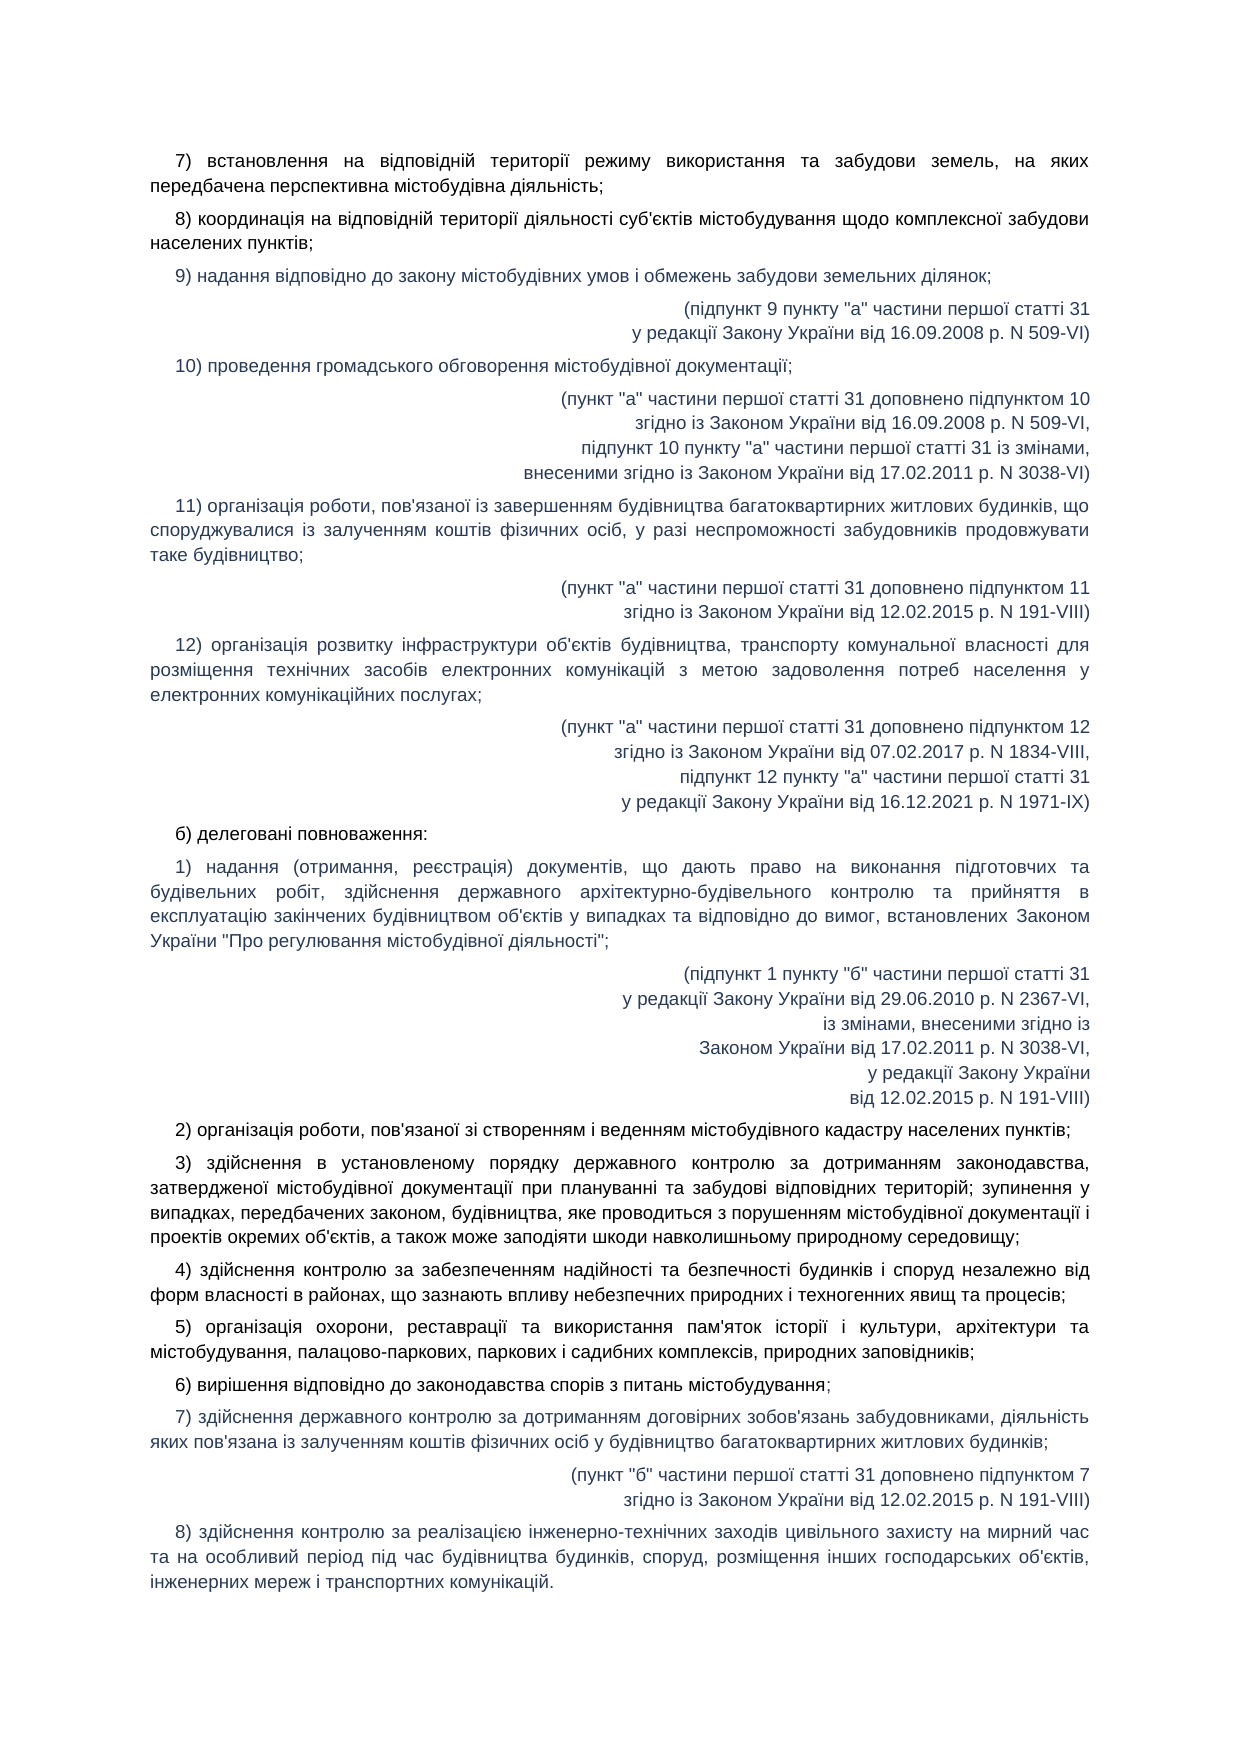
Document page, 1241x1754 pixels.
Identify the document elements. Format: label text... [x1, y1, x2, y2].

text 9) надання відповідно до закону містобудівних умов і обмежень забудови земельних ділянок; [150, 265, 1090, 286]
text 11) організація роботи, пов'язаної із завершенням будівництва багатоквартирних житлових будинків, що споруджувалися із залученням коштів фізичних осіб, у разі неспроможності забудовників продовжувати таке будівництво; [150, 494, 1090, 566]
text (пункт "б" частини першої статті 31 доповнено підпунктом 7 згідно із Законом України від 12.02.2015 р. N 191-VIII) [150, 1464, 1090, 1510]
text 5) організація охорони, реставрації та використання пам'яток історії і культури, архітектури та містобудування, палацово-паркових, паркових і садибних комплексів, природних заповідників; [150, 1316, 1090, 1363]
text 4) здійснення контролю за забезпеченням надійності та безпечності будинків і споруд незалежно від форм власності в районах, що зазнають впливу небезпечних природних і техногенних явищ та процесів; [150, 1259, 1090, 1305]
text 8) координація на відповідній території діяльності суб'єктів містобудування щодо комплексної забудови населених пунктів; [150, 207, 1090, 254]
text (підпункт 1 пункту "б" частини першої статті 31 у редакції Закону України від 29.06.2010 р. N 2367-VI, із змінами, внесеними згідно із Законом України від 17.02.2011 р. N 3038-VI, у редакції Закону України від 12.02.2015 р. N 191-VIII) [150, 963, 1090, 1108]
text (підпункт 9 пункту "а" частини першої статті 31 у редакції Закону України від 16.09.2008 р. N 509-VI) [150, 297, 1090, 344]
text 6) вирішення відповідно до законодавства спорів з питань містобудування; [150, 1374, 1090, 1395]
text 8) здійснення контролю за реалізацією інженерно-технічних заходів цивільного захисту на мирний час та на особливий період під час будівництва будинків, споруд, розміщення інших господарських об'єктів, інженерних мереж і транспортних комунікацій. [150, 1521, 1090, 1592]
text (пункт "а" частини першої статті 31 доповнено підпунктом 11 згідно із Законом України від 12.02.2015 р. N 191-VIII) [150, 577, 1090, 623]
text (пункт "а" частини першої статті 31 доповнено підпунктом 12 згідно із Законом України від 07.02.2017 р. N 1834-VIII, підпункт 12 пункту "а" частини першої статті 31 у редакції Закону України від 16.12.2021 р. N 1971-IX) [150, 716, 1090, 812]
text (пункт "а" частини першої статті 31 доповнено підпунктом 10 згідно із Законом України від 16.09.2008 р. N 509-VI, підпункт 10 пункту "а" частини першої статті 31 із змінами, внесеними згідно із Законом України від 17.02.2011 р. N 3038-VI) [150, 387, 1090, 483]
text 7) здійснення державного контролю за дотриманням договірних зобов'язань забудовниками, діяльність яких пов'язана із залученням коштів фізичних осіб у будівництво багатоквартирних житлових будинків; [150, 1406, 1090, 1453]
text 3) здійснення в установленому порядку державного контролю за дотриманням законодавства, затвердженої містобудівної документації при плануванні та забудові відповідних територій; зупинення у випадках, передбачених законом, будівництва, яке проводиться з порушенням містобудівної документації і проектів окремих об'єктів, а також може заподіяти шкоди навколишньому природному середовищу; [150, 1152, 1090, 1248]
text 10) проведення громадського обговорення містобудівної документації; [150, 355, 1090, 376]
text 2) організація роботи, пов'язаної зі створенням і веденням містобудівного кадастру населених пунктів; [150, 1119, 1090, 1141]
text 1) надання (отримання, реєстрація) документів, що дають право на виконання підготовчих та будівельних робіт, здійснення державного архітектурно-будівельного контролю та прийняття в експлуатацію закінчених будівництвом об'єктів у випадках та відповідно до вимог, встановлених Законом України "Про регулювання містобудівної діяльності"; [150, 856, 1090, 952]
text б) делеговані повноваження: [150, 823, 1090, 845]
text 7) встановлення на відповідній території режиму використання та забудови земель, на яких передбачена перспективна містобудівна діяльність; [150, 150, 1090, 196]
text 12) організація розвитку інфраструктури об'єктів будівництва, транспорту комунальної власності для розміщення технічних засобів електронних комунікацій з метою задоволення потреб населення у електронних комунікаційних послугах; [150, 634, 1090, 705]
